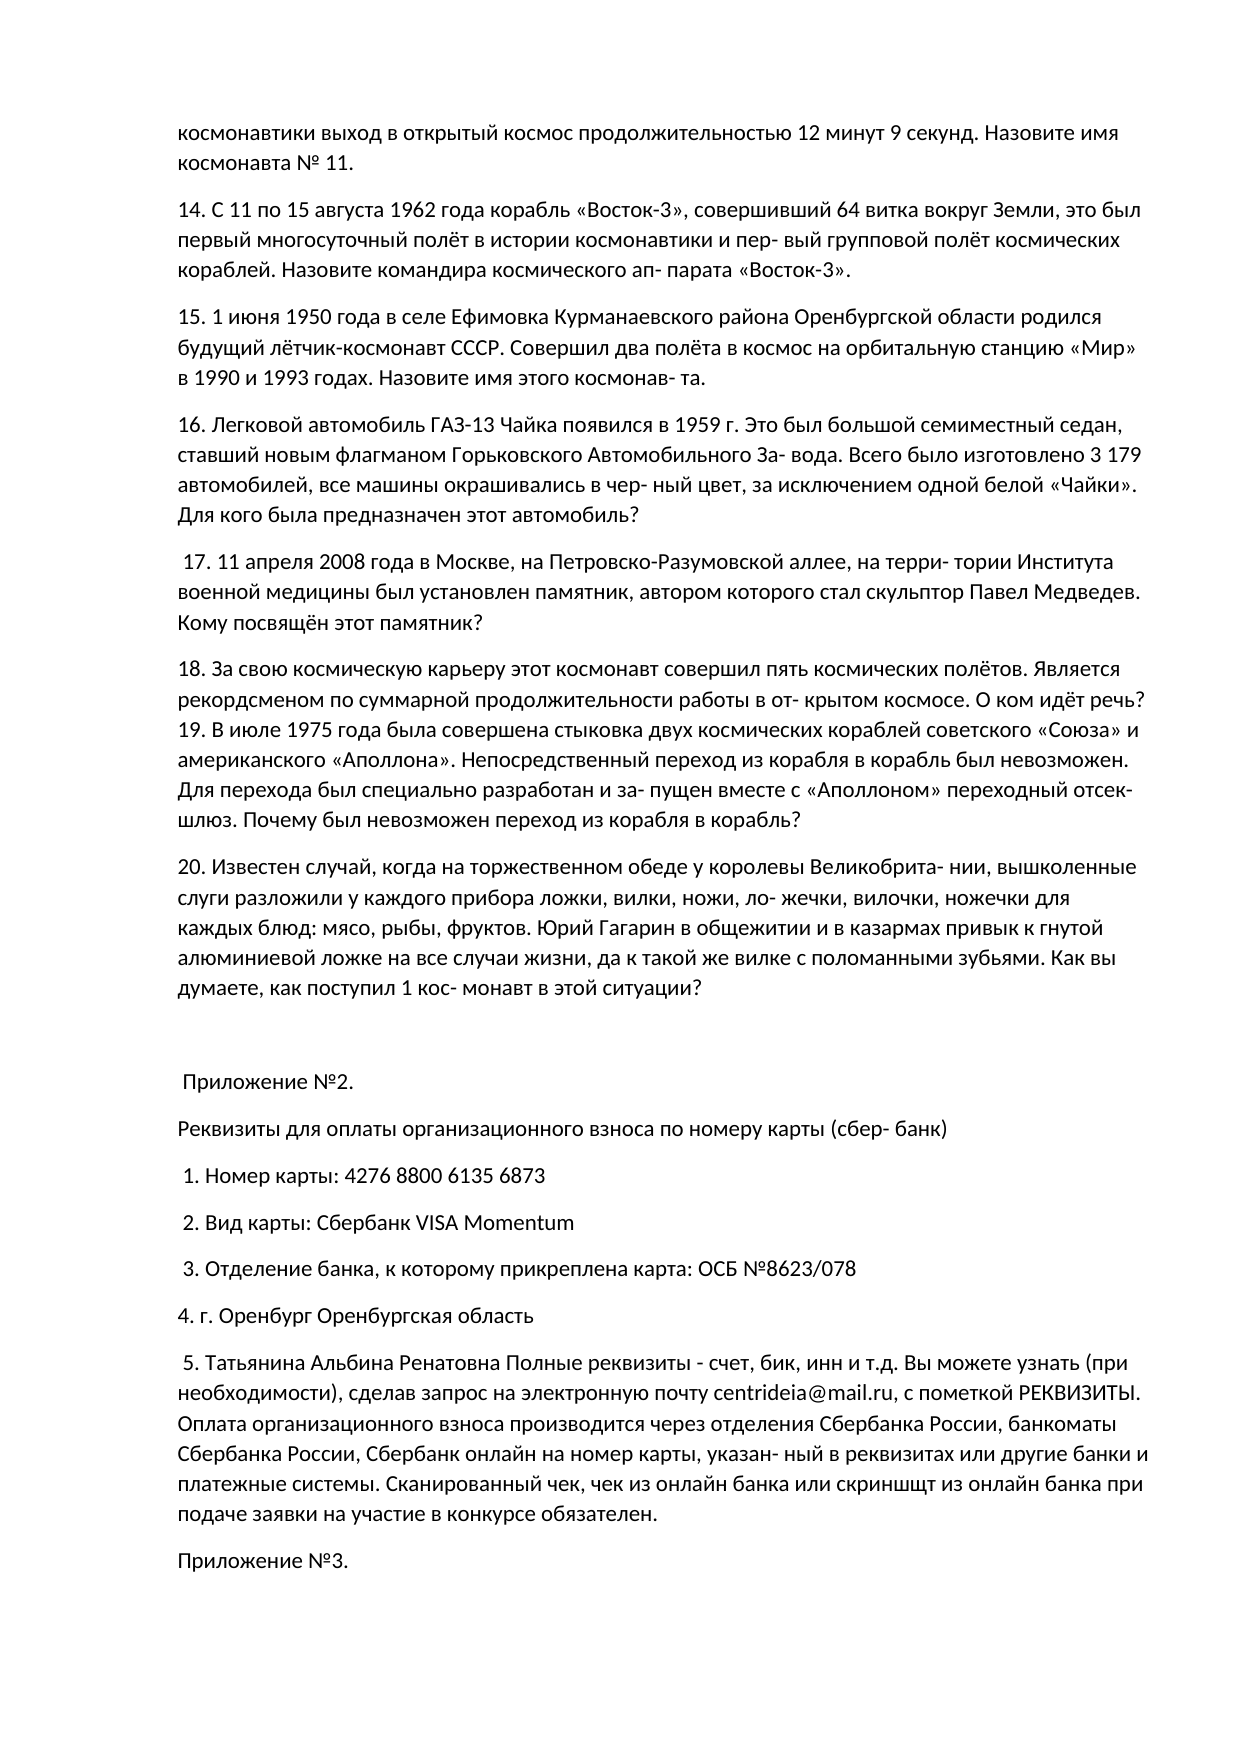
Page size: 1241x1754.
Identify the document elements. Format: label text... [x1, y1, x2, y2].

text 20. Известен случай, когда на торжественном обеде у королевы Великобрита- нии, вышколенные слуги разложили у каждого прибора ложки, вилки, ножи, ло- жечки, вилочки, ножечки для каждых блюд: мясо, рыбы, фруктов. Юрий Гагарин в общежитии и в казармах привык к гнутой алюминиевой ложке на все случаи жизни, да к такой же вилке с поломанными зубьями. Как вы думаете, как поступил 1 кос- монавт в этой ситуации? [177, 852, 1152, 1001]
text 2. Вид карты: Сбербанк VISA Momentum [177, 1208, 1152, 1236]
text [177, 118, 1152, 176]
text 4. г. Оренбург Оренбургская область [177, 1301, 1152, 1329]
text 16. Легковой автомобиль ГАЗ-13 Чайка появился в 1959 г. Это был большой семиместный седан, ставший новым флагманом Горьковского Автомобильного За- вода. Всего было изготовлено 3 179 автомобилей, все машины окрашивались в чер- ный цвет, за исключением одной белой «Чайки». Для кого была предназначен этот автомобиль? [177, 410, 1152, 528]
text Приложение №3. [177, 1546, 1152, 1574]
text 3. Отделение банка, к которому прикреплена карта: ОСБ №8623/078 [177, 1254, 1152, 1283]
text Реквизиты для оплаты организационного взноса по номеру карты (сбер- банк) [177, 1114, 1152, 1142]
text 14. С 11 по 15 августа 1962 года корабль «Восток-3», совершивший 64 витка вокруг Земли, это был первый многосуточный полёт в истории космонавтики и пер- вый групповой полёт космических кораблей. Назовите командира космического ап- парата «Восток-3». [177, 195, 1152, 284]
text Приложение №2. [177, 1067, 1152, 1095]
text 1. Номер карты: 4276 8800 6135 6873 [177, 1161, 1152, 1189]
text 15. 1 июня 1950 года в селе Ефимовка Курманаевского района Оренбургской области родился будущий лётчик-космонавт СССР. Совершил два полёта в космос на орбитальную станцию «Мир» в 1990 и 1993 годах. Назовите имя этого космонав- та. [177, 302, 1152, 391]
text 17. 11 апреля 2008 года в Москве, на Петровско-Разумовской аллее, на терри- тории Института военной медицины был установлен памятник, автором которого стал скульптор Павел Медведев. Кому посвящён этот памятник? [177, 547, 1152, 636]
text 5. Татьянина Альбина Ренатовна Полные реквизиты - счет, бик, инн и т.д. Вы можете узнать (при необходимости), сделав запрос на электронную почту centrideia@mail.ru, с пометкой РЕКВИЗИТЫ. Оплата организационного взноса производится через отделения Сбербанка России, банкоматы Сбербанка России, Сбербанк онлайн на номер карты, указан- ный в реквизитах или другие банки и платежные системы. Сканированный чек, чек из онлайн банка или скриншщт из онлайн банка при подаче заявки на участие в конкурсе обязателен. [177, 1348, 1152, 1527]
text 18. За свою космическую карьеру этот космонавт совершил пять космических полётов. Является рекордсменом по суммарной продолжительности работы в от- крытом космосе. О ком идёт речь? 19. В июле 1975 года была совершена стыковка двух космических кораблей советского «Союза» и американского «Аполлона». Непосредственный переход из корабля в корабль был невозможен. Для перехода был специально разработан и за- пущен вместе с «Аполлоном» переходный отсек-шлюз. Почему был невозможен переход из корабля в корабль? [177, 654, 1152, 834]
